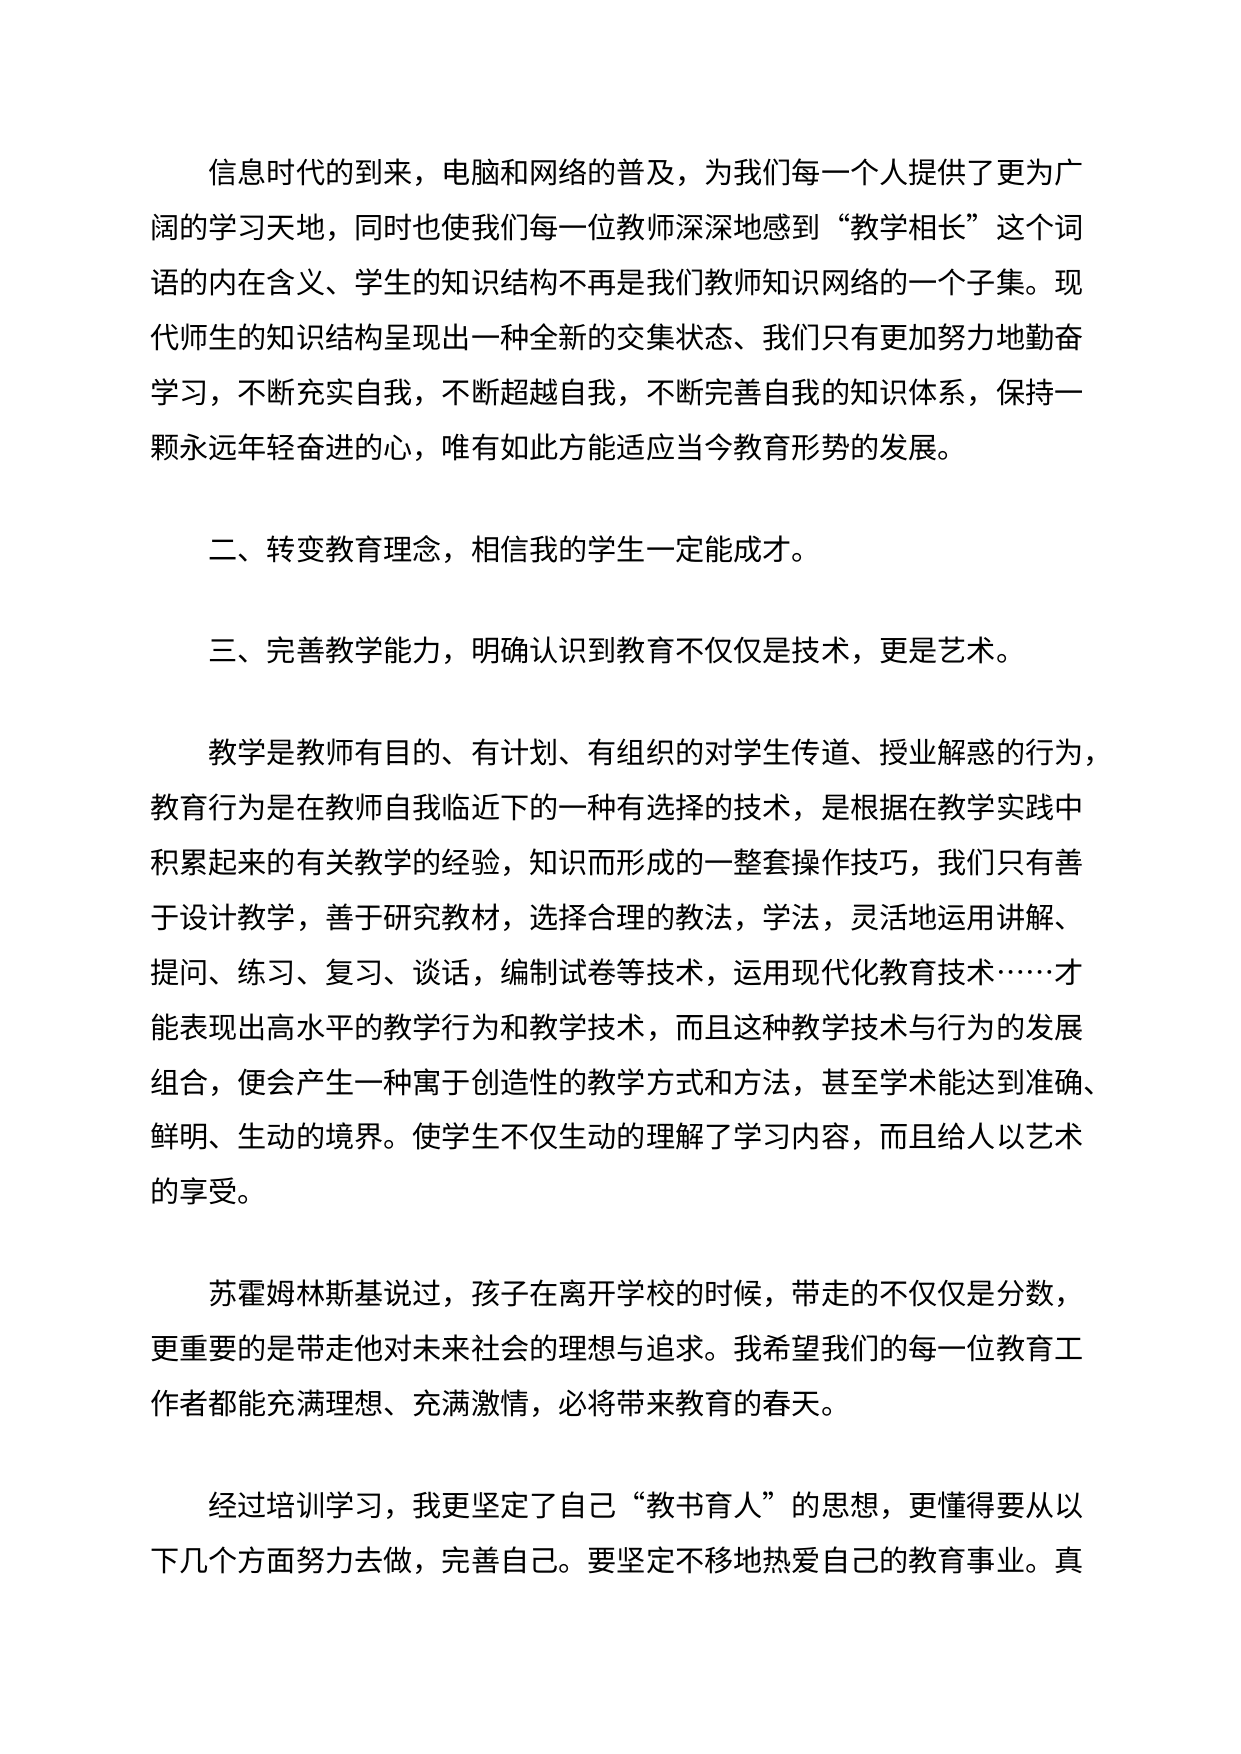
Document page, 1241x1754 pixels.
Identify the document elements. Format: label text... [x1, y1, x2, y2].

text 三、完善教学能力，明确认识到教育不仅仅是技术，更是艺术。 [150, 628, 1090, 670]
text 信息时代的到来，电脑和网络的普及，为我们每一个人提供了更为广阔的学习天地，同时也使我们每一位教师深深地感到“教学相长”这个词语的内在含义、学生的知识结构不再是我们教师知识网络的一个子集。现代师生的知识结构呈现出一种全新的交集状态、我们只有更加努力地勤奋学习，不断充实自我，不断超越自我，不断完善自我的知识体系，保持一颗永远年轻奋进的心，唯有如此方能适应当今教育形势的发展。 [150, 150, 1090, 467]
text 二、转变教育理念，相信我的学生一定能成才。 [150, 526, 1090, 568]
text 苏霍姆林斯基说过，孩子在离开学校的时候，带走的不仅仅是分数，更重要的是带走他对未来社会的理想与追求。我希望我们的每一位教育工作者都能充满理想、充满激情，必将带来教育的春天。 [150, 1271, 1090, 1423]
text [150, 1482, 1090, 1579]
text 教学是教师有目的、有计划、有组织的对学生传道、授业解惑的行为，教育行为是在教师自我临近下的一种有选择的技术，是根据在教学实践中积累起来的有关教学的经验，知识而形成的一整套操作技巧，我们只有善于设计教学，善于研究教材，选择合理的教法，学法，灵活地运用讲解、提问、练习、复习、谈话，编制试卷等技术，运用现代化教育技术……才能表现出高水平的教学行为和教学技术，而且这种教学技术与行为的发展组合，便会产生一种寓于创造性的教学方式和方法，甚至学术能达到准确、鲜明、生动的境界。使学生不仅生动的理解了学习内容，而且给人以艺术的享受。 [150, 730, 1090, 1211]
